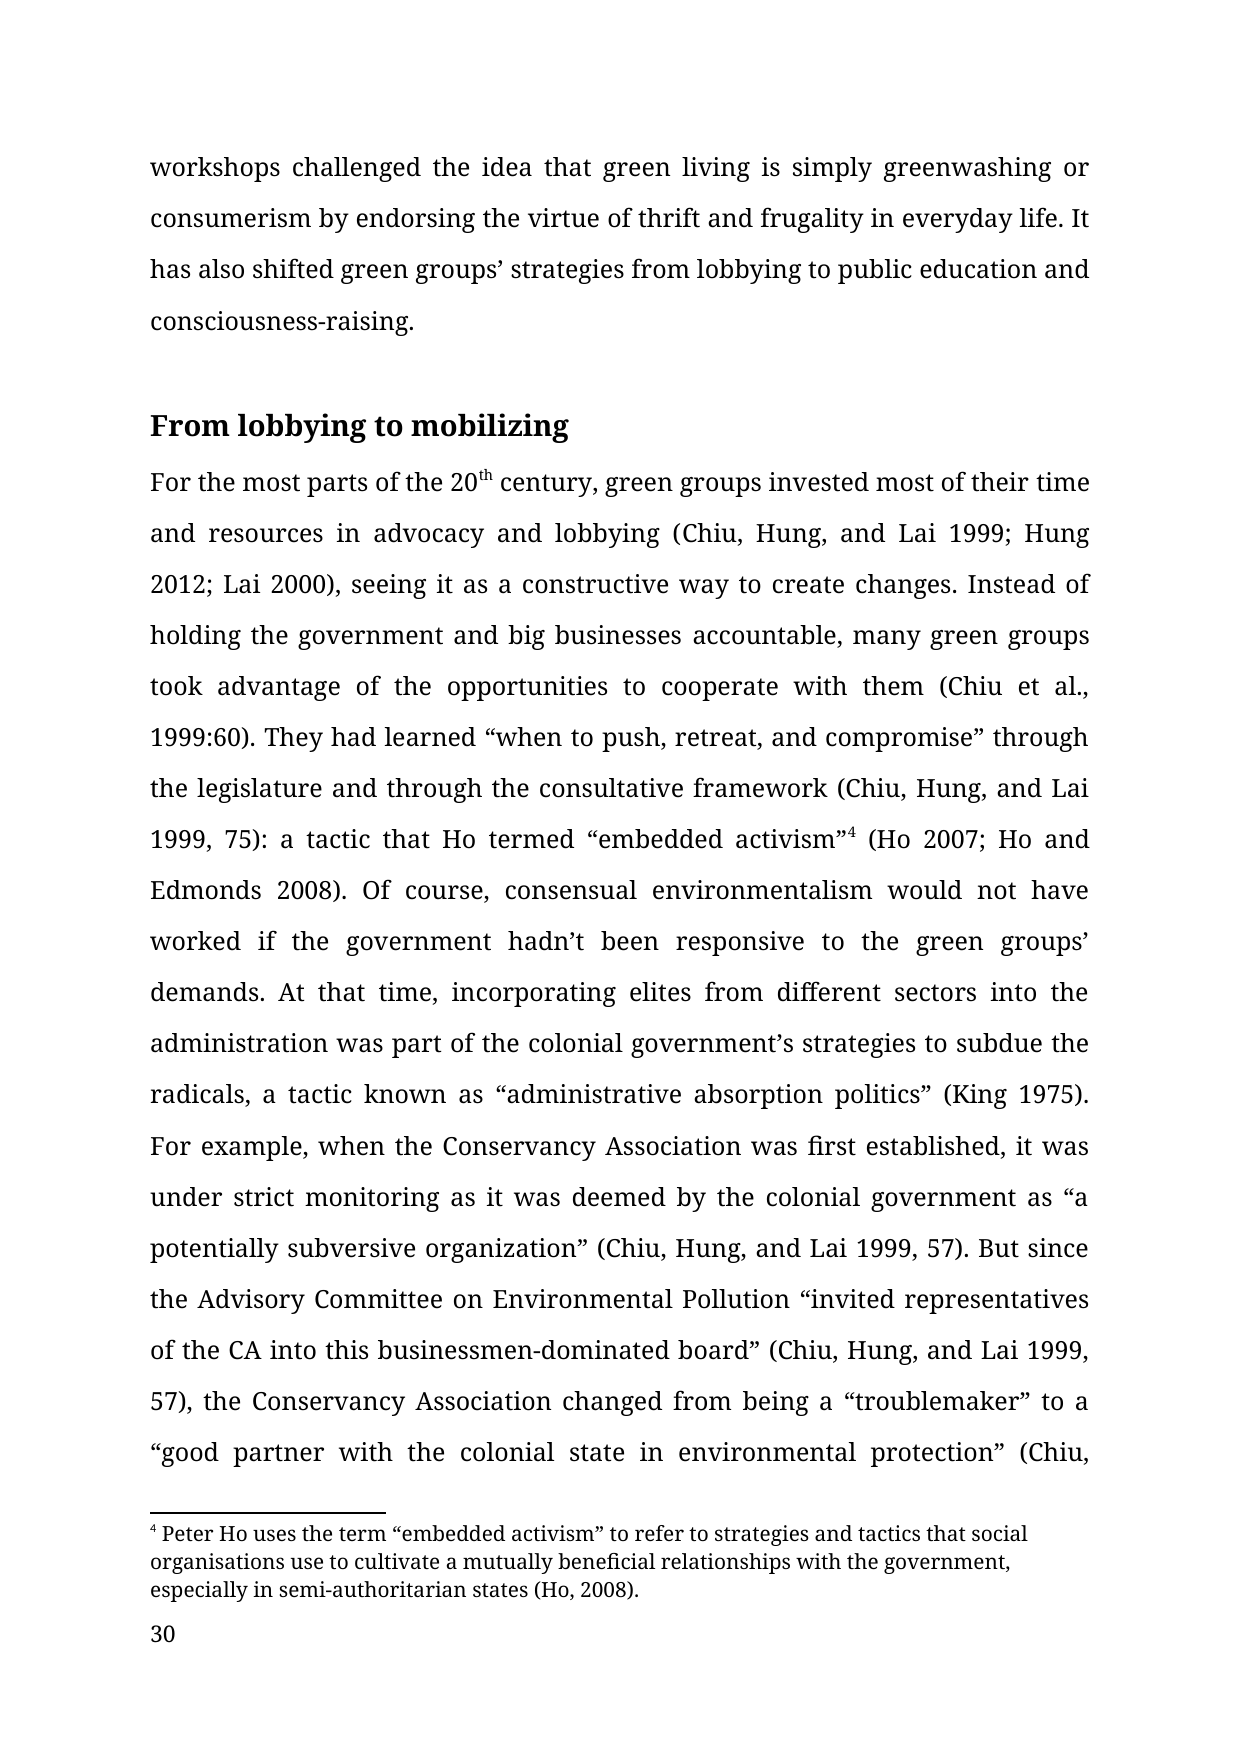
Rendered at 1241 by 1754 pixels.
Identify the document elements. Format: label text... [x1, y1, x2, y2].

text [150, 150, 1090, 337]
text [150, 465, 1090, 1468]
text From lobbying to mobilizing [150, 405, 1090, 445]
